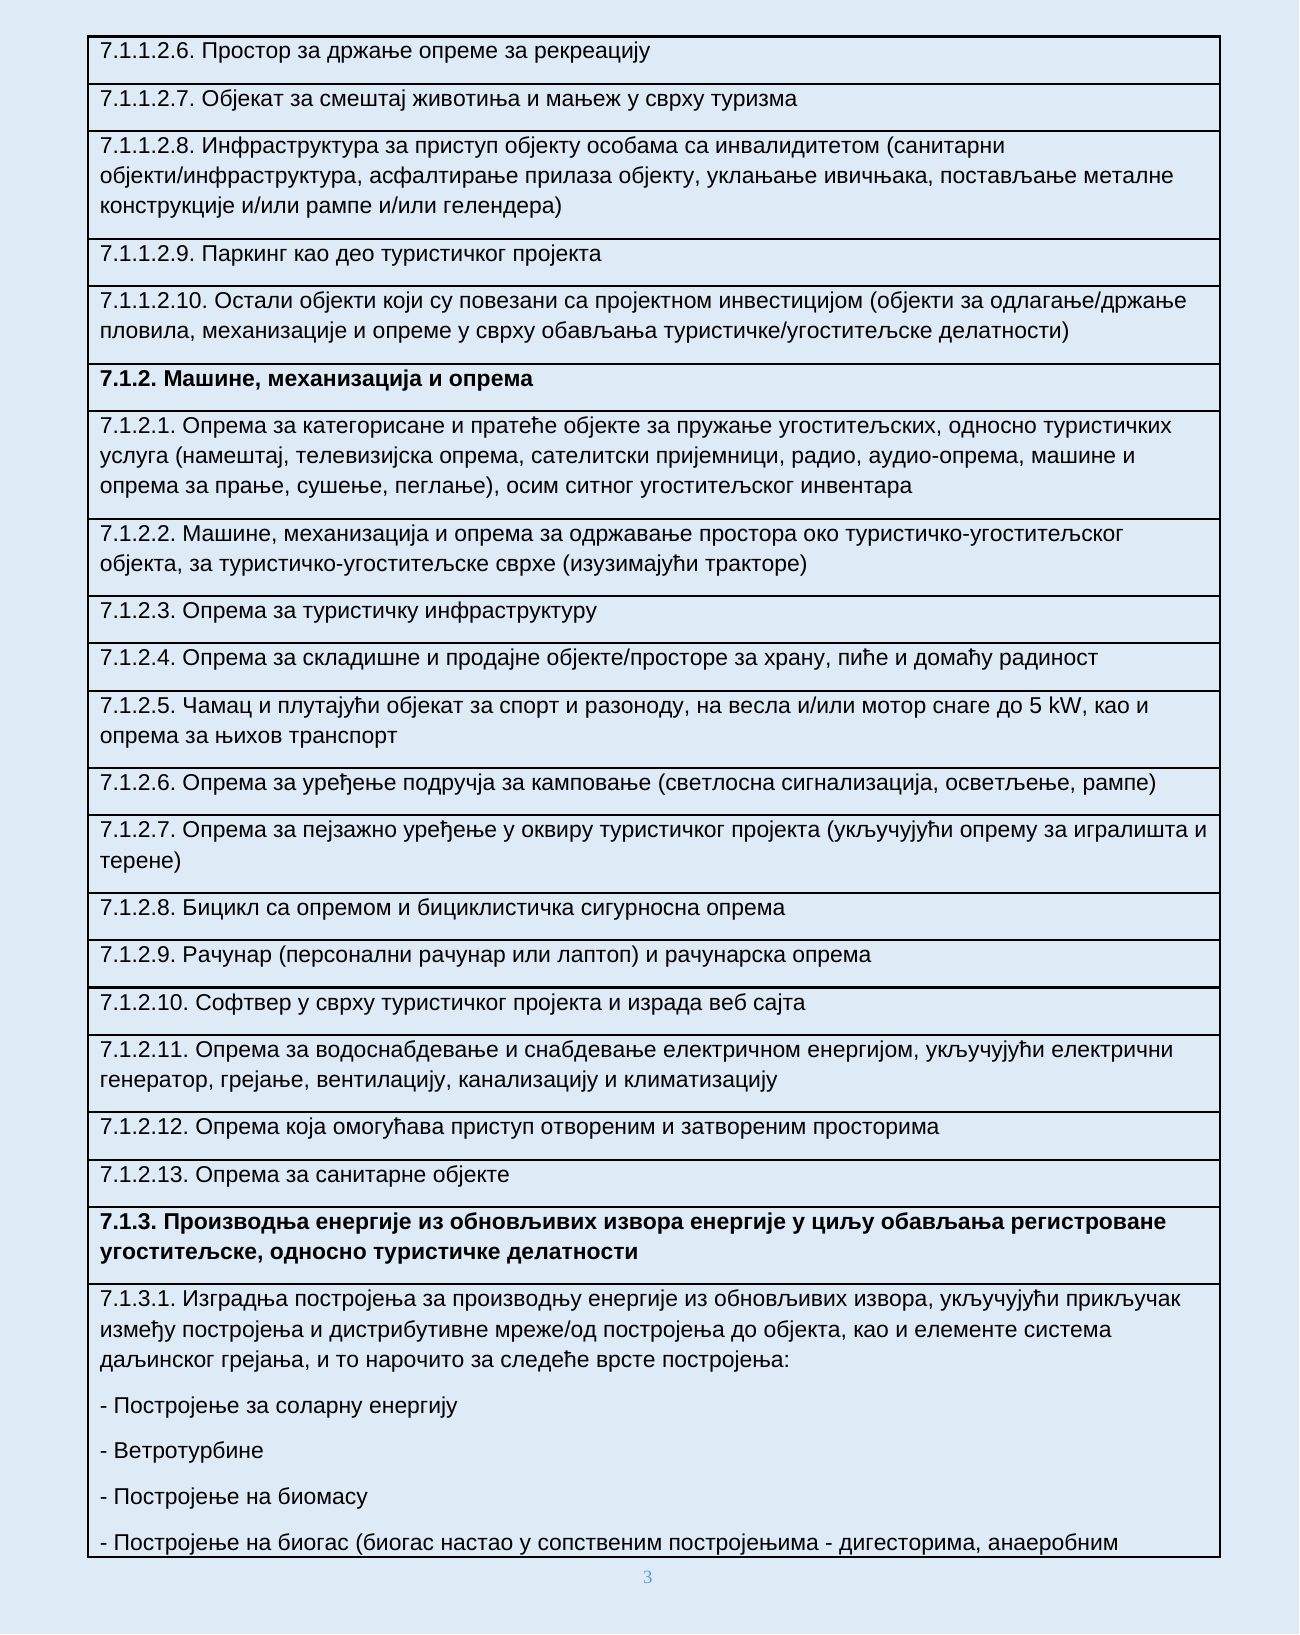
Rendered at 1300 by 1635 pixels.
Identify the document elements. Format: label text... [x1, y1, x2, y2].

table_cell 7.1.2.10. Софтвер у сврху туристичког пројекта и израда веб сајта [89, 989, 1219, 1034]
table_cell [89, 1285, 1219, 1556]
table_cell 7.1.1.2.10. Остали објекти који су повезани са пројектном инвестицијом (објекти за одлагање/држање пловила, механизације и опреме у сврху обављања туристичке/угоститељске делатности) [89, 287, 1219, 362]
table_cell 7.1.2.8. Бицикл са опремом и бициклистичка сигурносна опрема [89, 894, 1219, 939]
table_cell 7.1.2. Машине, механизација и опрема [89, 365, 1219, 410]
table_cell 7.1.2.9. Рачунар (персонални рачунар или лаптоп) и рачунарска опрема [89, 941, 1219, 986]
table_cell 7.1.2.6. Опрема за уређење подручја за камповање (светлосна сигнализација, осветљење, рампе) [89, 769, 1219, 814]
table_cell 7.1.2.2. Машине, механизација и опрема за одржавање простора око туристичко-угоститељског објекта, за туристичко-угоститељске сврхе (изузимајући тракторе) [89, 520, 1219, 595]
table_cell 7.1.2.12. Опрема која омогућава приступ отвореним и затвореним просторима [89, 1113, 1219, 1158]
table_cell 7.1.2.3. Опрема за туристичку инфраструктуру [89, 597, 1219, 642]
table_cell 7.1.1.2.8. Инфраструктура за приступ објекту особама са инвалидитетом (санитарни објекти/инфраструктура, асфалтирање прилаза објекту, уклањање ивичњака, постављање металне конструкције и/или рампе и/или гелендера) [89, 132, 1219, 238]
table_cell 7.1.2.13. Опрема за санитарне објекте [89, 1161, 1219, 1206]
table_cell 7.1.2.11. Опрема за водоснабдевање и снабдевање електричном енергијом, укључујући електрични генератор, грејање, вентилацију, канализацију и климатизацију [89, 1036, 1219, 1111]
table_cell 7.1.2.1. Опрема за категорисане и пратеће објекте за пружање угоститељских, односно туристичких услуга (намештај, телевизијска опрема, сателитски пријемници, радио, аудио-опремa, машине и опрема за прање, сушење, пеглање), осим ситног угоститељског инвентара [89, 412, 1219, 517]
table_cell 7.1.1.2.9. Паркинг као део туристичког пројекта [89, 240, 1219, 285]
table_cell 7.1.2.4. Опрема за складишне и продајне објекте/просторе за храну, пиће и домаћу радиност [89, 644, 1219, 689]
table_cell 7.1.3. Производња енергије из обновљивих извора енергије у циљу обављања регистроване угоститељске, односно туристичке делатности [89, 1208, 1219, 1283]
table_cell 7.1.2.7. Опрема за пејзажно уређење у оквиру туристичког пројекта (укључујући опрему за игралишта и терене) [89, 816, 1219, 892]
table_cell 7.1.1.2.7. Објекат за смештај животиња и мањеж у сврху туризма [89, 85, 1219, 130]
table_cell 7.1.1.2.6. Простор за држање опреме за рекреацију [89, 38, 1219, 83]
table_cell 7.1.2.5. Чамац и плутајући објекат за спорт и разоноду, на весла и/или мотор снаге до 5 kW, као и опрема за њихов транспорт [89, 692, 1219, 767]
